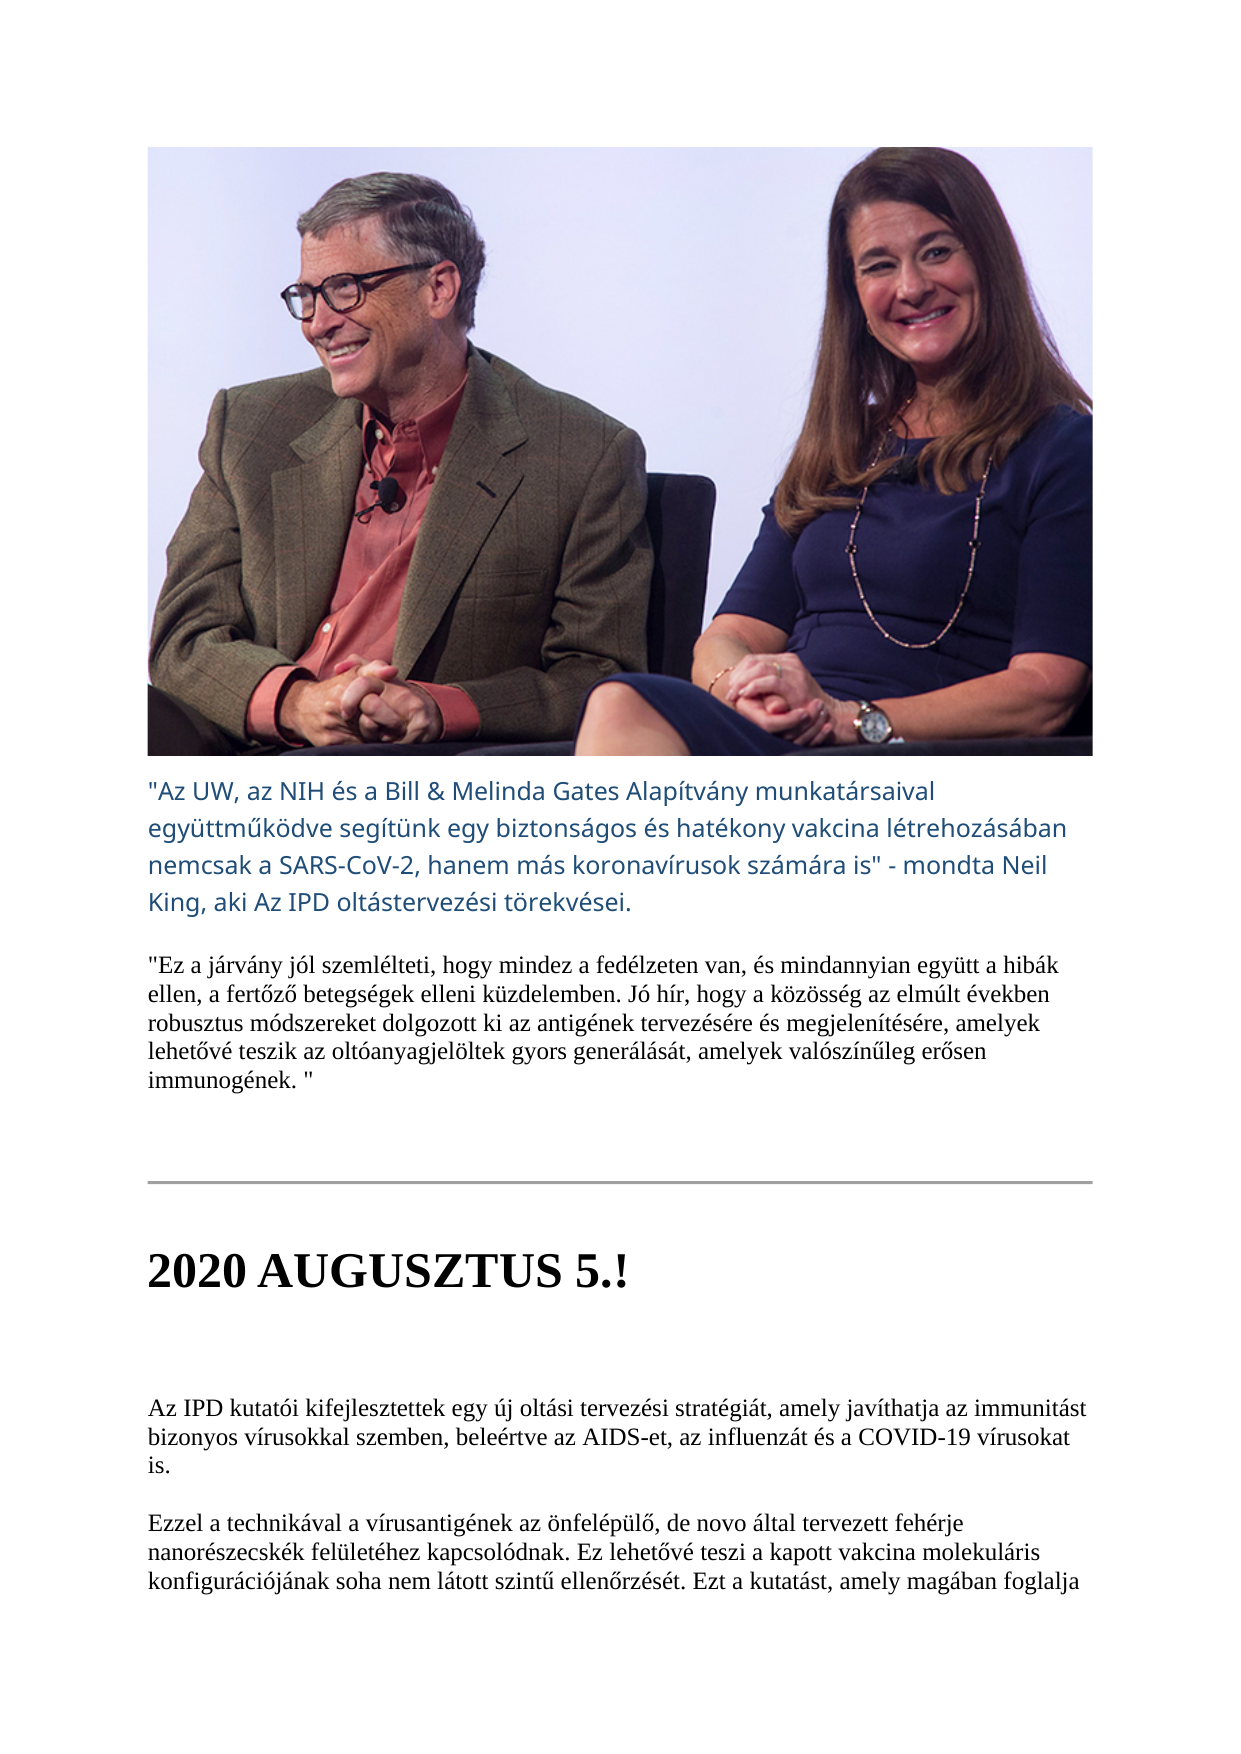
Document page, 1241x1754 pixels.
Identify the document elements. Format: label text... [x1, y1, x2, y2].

text Az IPD kutatói kifejlesztettek egy új oltási tervezési stratégiát, amely javíthatja az immunitást bizonyos vírusokkal szemben, beleértve az AIDS-et, az influenzát és a COVID-19 vírusokat is. [148, 1393, 1093, 1479]
picture [147, 147, 1093, 756]
subtitle 2020 AUGUSZTUS 5.! [148, 1240, 1093, 1298]
text "Ez a járvány jól szemlélteti, hogy mindez a fedélzeten van, és mindannyian együtt a hibák ellen, a fertőző betegségek elleni küzdelemben. Jó hír, hogy a közösség az elmúlt években robusztus módszereket dolgozott ki az antigének tervezésére és megjelenítésére, amelyek lehetővé teszik az oltóanyagjelöltek gyors generálását, amelyek valószínűleg erősen immunogének. " [148, 950, 1093, 1094]
subtitle "Az UW, az NIH és a Bill & Melinda Gates Alapítvány munkatársaival együttműködve segítünk egy biztonságos és hatékony vakcina létrehozásában nemcsak a SARS-CoV-2, hanem más koronavírusok számára is" - mondta Neil King, aki Az IPD oltástervezési törekvései. [148, 774, 1093, 918]
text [148, 1508, 1093, 1595]
